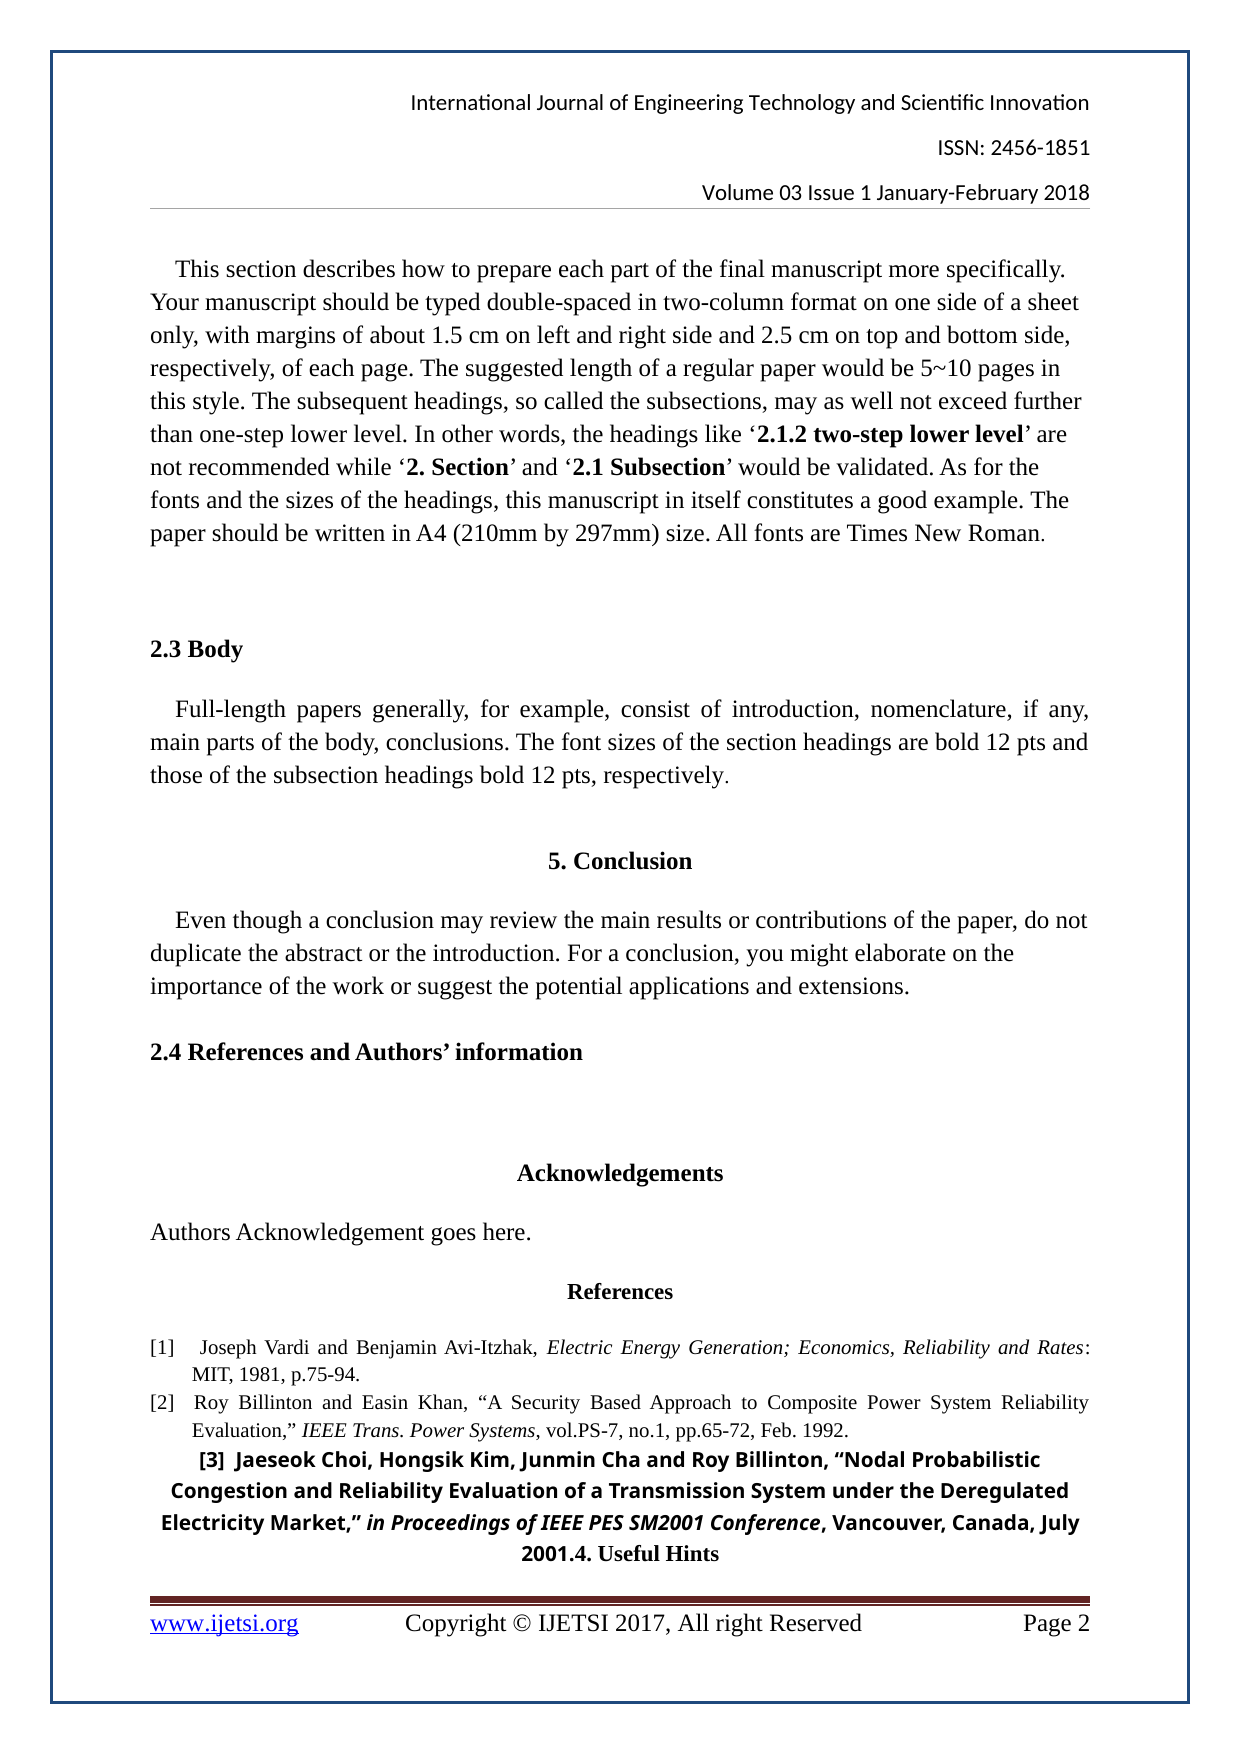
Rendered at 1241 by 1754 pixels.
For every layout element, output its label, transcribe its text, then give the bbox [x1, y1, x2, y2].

text Acknowledgements [150, 1158, 1090, 1187]
text 5. Conclusion [150, 846, 1090, 874]
text This section describes how to prepare each part of the final manuscript more specifically. Your manuscript should be typed double-spaced in two-column format on one side of a sheet only, with margins of about 1.5 cm on left and right side and 2.5 cm on top and bottom side, respectively, of each page. The suggested length of a regular paper would be 5~10 pages in this style. The subsequent headings, so called the subsections, may as well not exceed further than one-step lower level. In other words, the headings like ‘2.1.2 two-step lower level’ are not recommended while ‘2. Section’ and ‘2.1 Subsection’ would be validated. As for the fonts and the sizes of the headings, this manuscript in itself constitutes a good example. The paper should be written in A4 (210mm by 297mm) size. All fonts are Times New Roman. [150, 254, 1090, 547]
text References [150, 1278, 1090, 1304]
text Authors Acknowledgement goes here. [150, 1217, 1090, 1246]
text [3] Jaeseok Choi, Hongsik Kim, Junmin Cha and Roy Billinton, “Nodal Probabilistic Congestion and Reliability Evaluation of a Transmission System under the Deregulated Electricity Market,” in Proceedings of IEEE PES SM2001 Conference, Vancouver, Canada, July 2001.4. Useful Hints [150, 1445, 1090, 1567]
text [1] Joseph Vardi and Benjamin Avi-Itzhak, Electric Energy Generation; Economics, Reliability and Rates: MIT, 1981, p.75-94. [150, 1335, 1090, 1386]
text Even though a conclusion may review the main results or contributions of the paper, do not duplicate the abstract or the introduction. For a conclusion, you might elaborate on the importance of the work or suggest the potential applications and extensions. [150, 905, 1090, 1000]
text 2.3 Body [150, 634, 1090, 662]
text 2.4 References and Authors’ information [150, 1037, 1090, 1066]
text [2] Roy Billinton and Easin Khan, “A Security Based Approach to Composite Power System Reliability Evaluation,” IEEE Trans. Power Systems, vol.PS-7, no.1, pp.65-72, Feb. 1992. [150, 1390, 1090, 1442]
text Full-length papers generally, for example, consist of introduction, nomenclature, if any, main parts of the body, conclusions. The font sizes of the section headings are bold 12 pts and those of the subsection headings bold 12 pts, respectively. [150, 694, 1090, 789]
